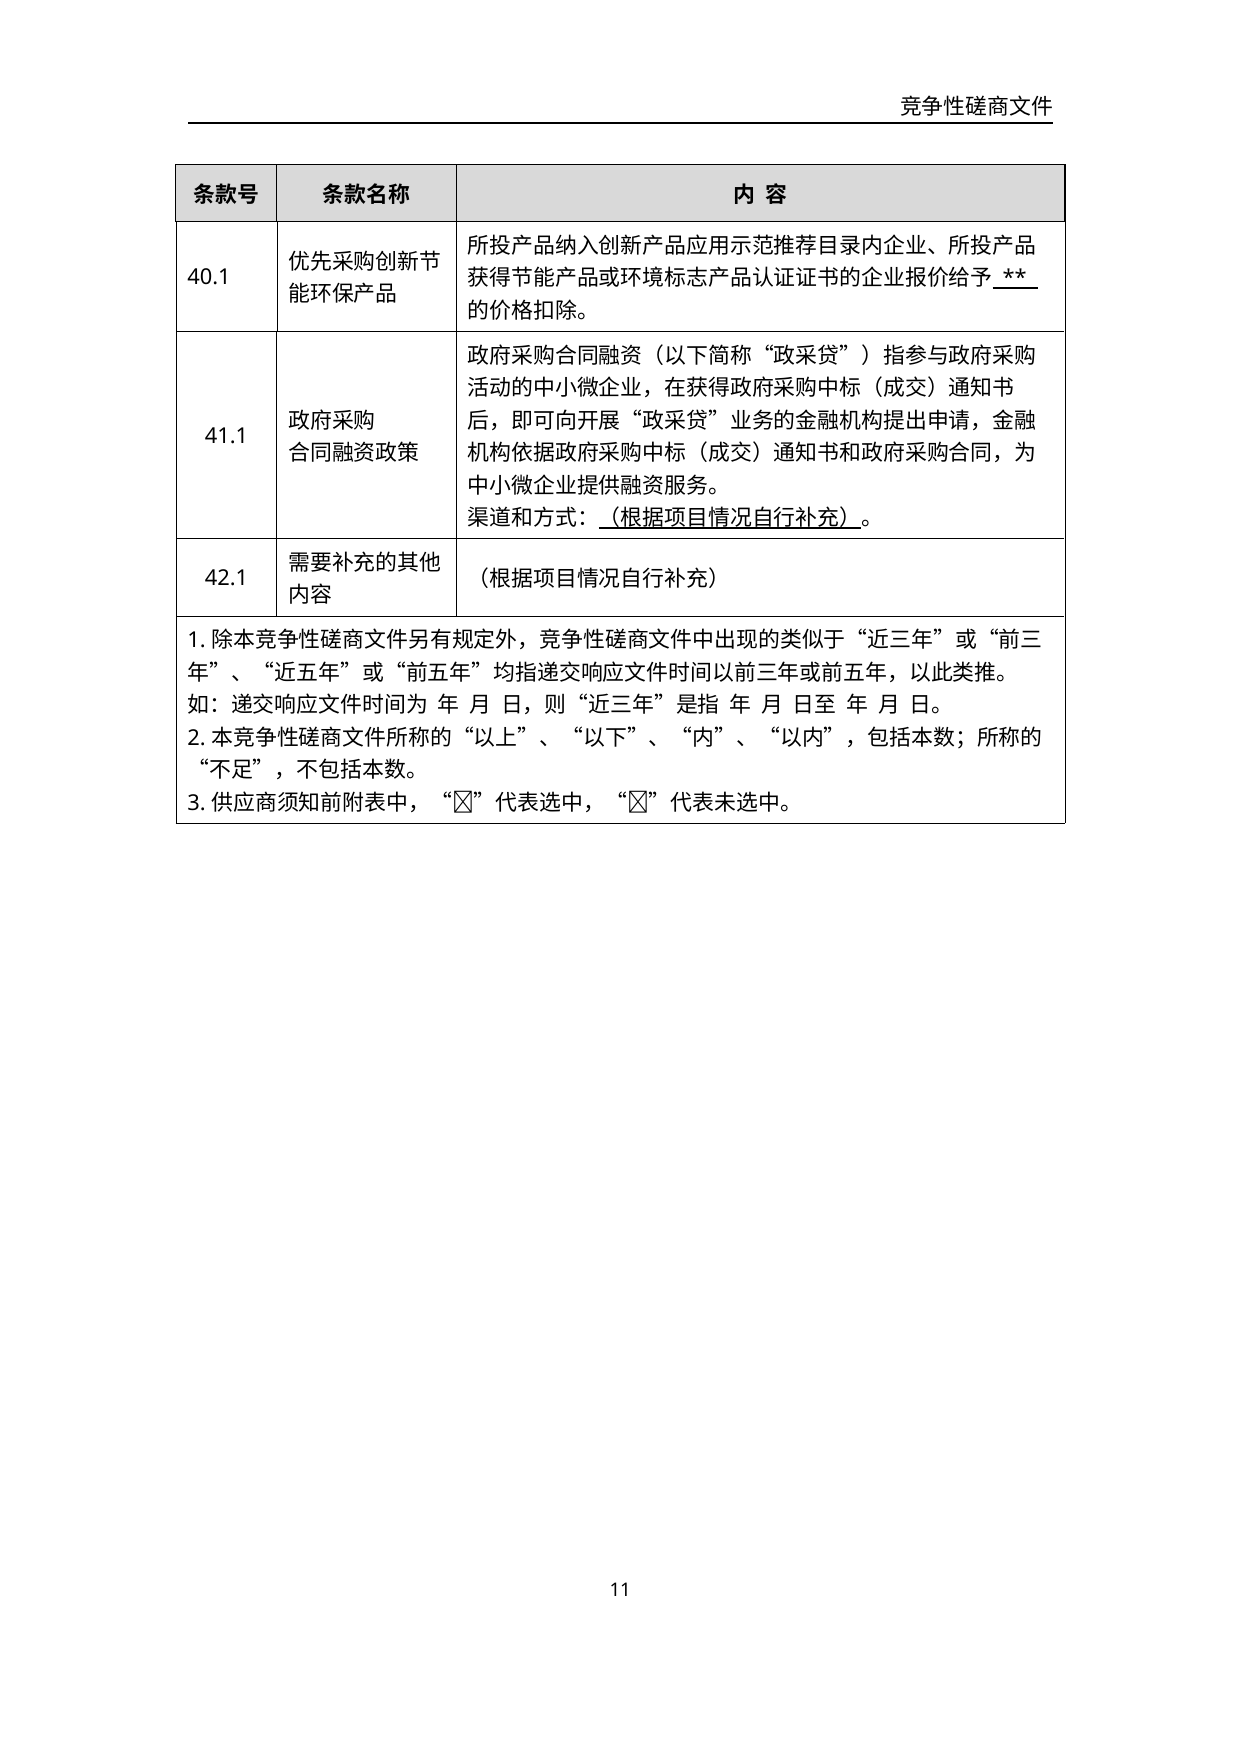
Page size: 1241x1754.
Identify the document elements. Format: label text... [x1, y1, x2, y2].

table_cell 优先采购创新节能环保产品 [278, 222, 456, 331]
table_cell 需要补充的其他内容 [277, 539, 456, 616]
table_cell 41.1 [177, 332, 276, 538]
table_cell 政府采购 合同融资政策 [277, 332, 456, 538]
table_cell （根据项目情况自行补充） [457, 538, 1065, 616]
table_cell 政府采购合同融资（以下简称“政采贷”）指参与政府采购活动的中小微企业，在获得政府采购中标（成交）通知书后，即可向开展“政采贷”业务的金融机构提出申请，金融机构依据政府采购中标（成交）通知书和政府采购合同，为中小微企业提供融资服务。 渠道和方式：（根据项目情况自行补充）。 [457, 331, 1065, 538]
table_cell 1. 除本竞争性磋商文件另有规定外，竞争性磋商文件中出现的类似于“近三年”或“前三年”、“近五年”或“前五年”均指递交响应文件时间以前三年或前五年，以此类推。如：递交响应文件时间为 年 月 日，则“近三年”是指 年 月 日至 年 月 日。 2. 本竞争性磋商文件所称的“以上”、“以下”、“内”、“以内”，包括本数；所称的“不足”，不包括本数。 3. 供应商须知前附表中，“”代表选中，“”代表未选中。 [177, 616, 1065, 823]
table_cell 42.1 [177, 539, 276, 616]
table_header 条款名称 [277, 165, 456, 221]
table_header 条款号 [176, 165, 276, 221]
table_cell 40.1 [177, 222, 277, 331]
table_header 内 容 [457, 165, 1064, 221]
table_cell 所投产品纳入创新产品应用示范推荐目录内企业、所投产品获得节能产品或环境标志产品认证证书的企业报价给予 ** 的价格扣除。 [457, 222, 1065, 331]
